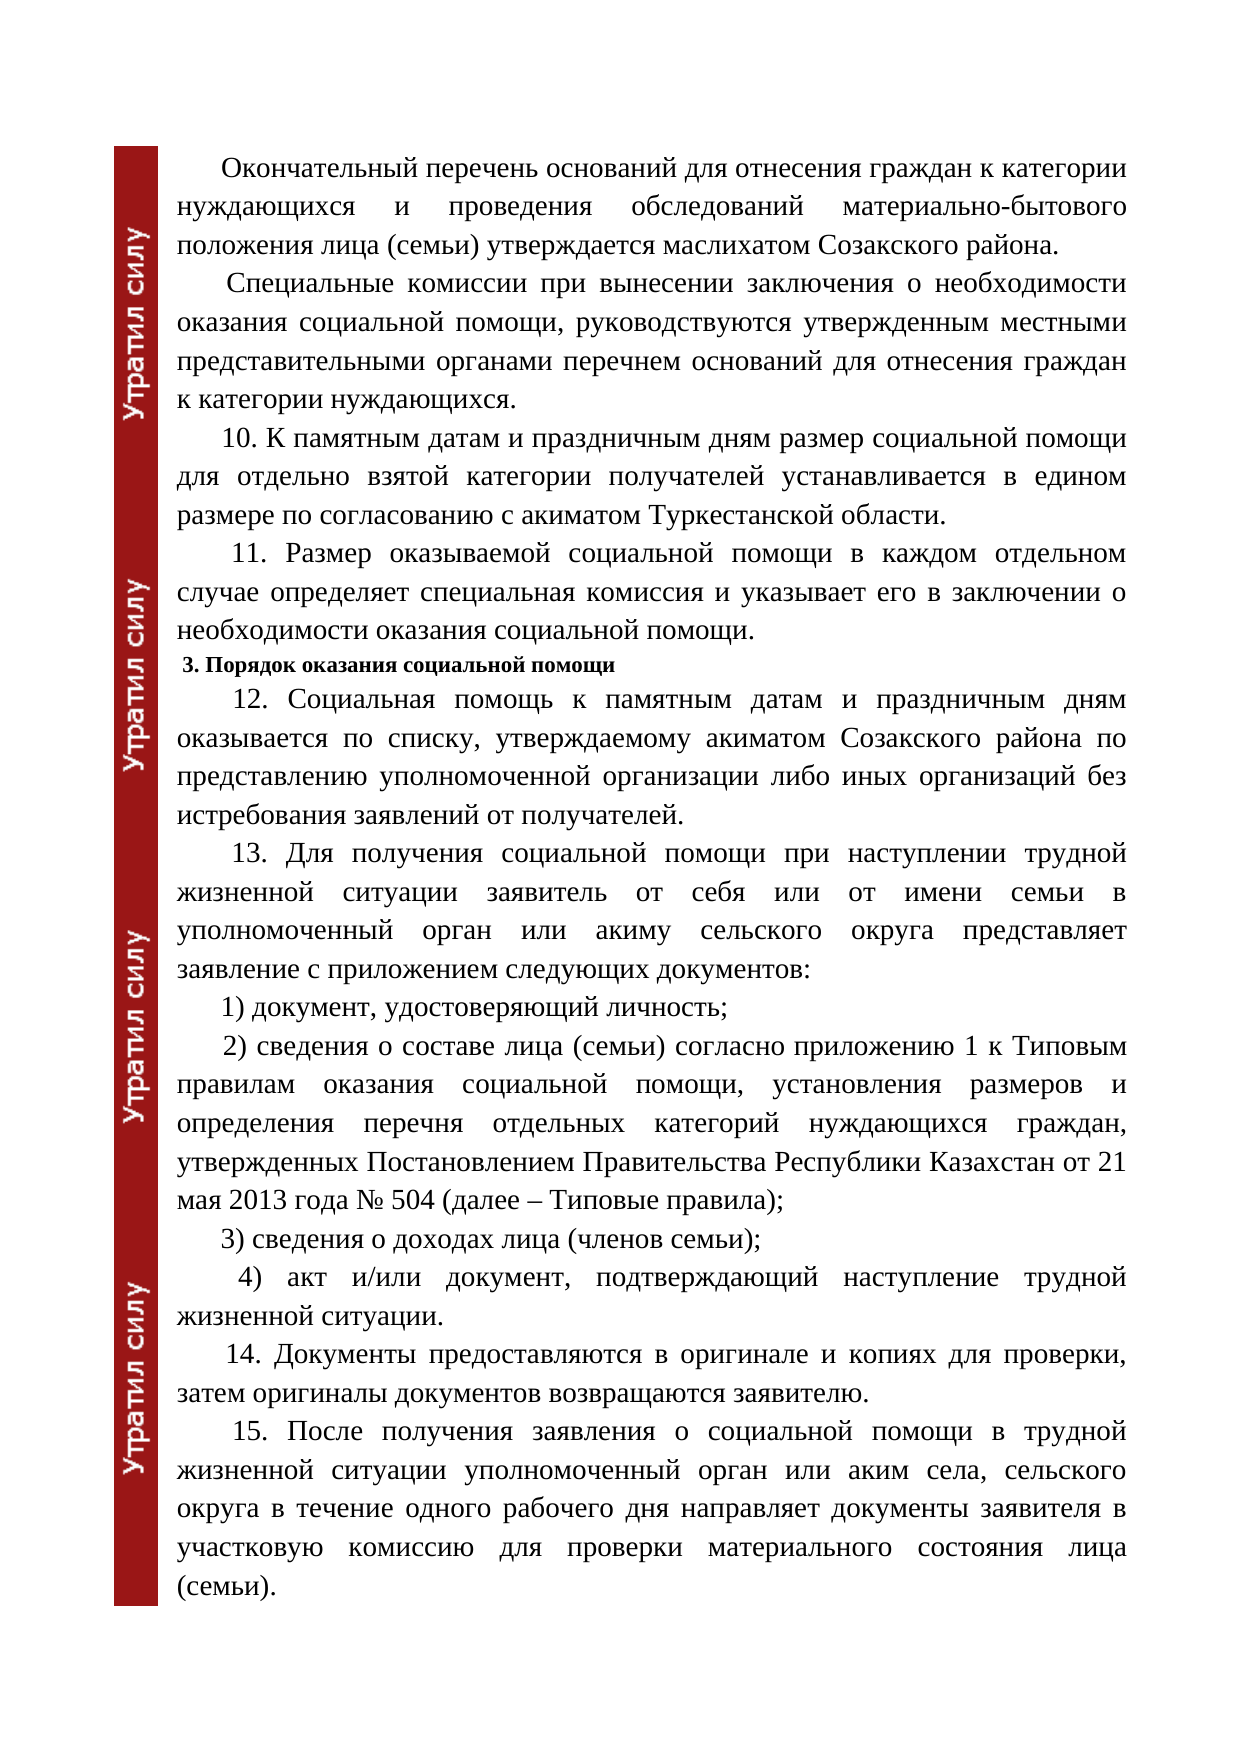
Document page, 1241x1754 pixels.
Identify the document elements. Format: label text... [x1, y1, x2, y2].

picture [114, 1331, 158, 1336]
text 12. Социальная помощь к памятным датам и праздничным дням оказывается по списку, утверждаемому акиматом Созакского района по представлению уполномоченной организации либо иных организаций без истребования заявлений от получателей. [112, 681, 1128, 830]
text 15. После получения заявления о социальной помощи в трудной жизненной ситуации уполномоченный орган или аким села, сельского округа в течение одного рабочего дня направляет документы заявителя в участковую комиссию для проверки материального состояния лица (семьи). [112, 1413, 1128, 1601]
text 13. Для получения социальной помощи при наступлении трудной жизненной ситуации заявитель от себя или от имени семьи в уполномоченный орган или акиму сельского округа представляет заявление с приложением следующих документов: [112, 835, 1128, 984]
text 3. Порядок оказания социальной помощи [112, 651, 1128, 677]
text 11. Размер оказываемой социальной помощи в каждом отдельном случае определяет специальная комиссия и указывает его в заключении о необходимости оказания социальной помощи. [112, 535, 1128, 646]
picture [114, 261, 158, 266]
picture [114, 830, 158, 835]
picture [114, 415, 158, 420]
text 1) документ, удостоверяющий личность; [112, 989, 1128, 1023]
text Окончательный перечень оснований для отнесения граждан к категории нуждающихся и проведения обследований материально-бытового положения лица (семьи) утверждается маслихатом Созакского района. [112, 150, 1128, 261]
text 4) акт и/или документ, подтверждающий наступление трудной жизненной ситуации. [112, 1259, 1128, 1331]
text 14. Документы предоставляются в оригинале и копиях для проверки, затем оригиналы документов возвращаются заявителю. [112, 1336, 1128, 1408]
picture [114, 646, 158, 651]
picture [114, 1254, 158, 1259]
text 2) сведения о составе лица (семьи) согласно приложению 1 к Типовым правилам оказания социальной помощи, установления размеров и определения перечня отдельных категорий нуждающихся граждан, утвержденных Постановлением Правительства Республики Казахстан от 21 мая 2013 года № 504 (далее – Типовые правила); [112, 1028, 1128, 1216]
picture [114, 1023, 158, 1028]
picture [114, 146, 158, 150]
picture [114, 1216, 158, 1221]
text 10. К памятным датам и праздничным дням размер социальной помощи для отдельно взятой категории получателей устанавливается в едином размере по согласованию с акиматом Туркестанской области. [112, 420, 1128, 530]
picture [114, 1408, 158, 1413]
picture [114, 677, 158, 681]
picture [114, 984, 158, 989]
picture [114, 1601, 158, 1606]
picture [114, 530, 158, 535]
text Специальные комиссии при вынесении заключения о необходимости оказания социальной помощи, руководствуются утвержденным местными представительными органами перечнем оснований для отнесения граждан к категории нуждающихся. [112, 266, 1128, 415]
text 3) сведения о доходах лица (членов семьи); [112, 1221, 1128, 1254]
